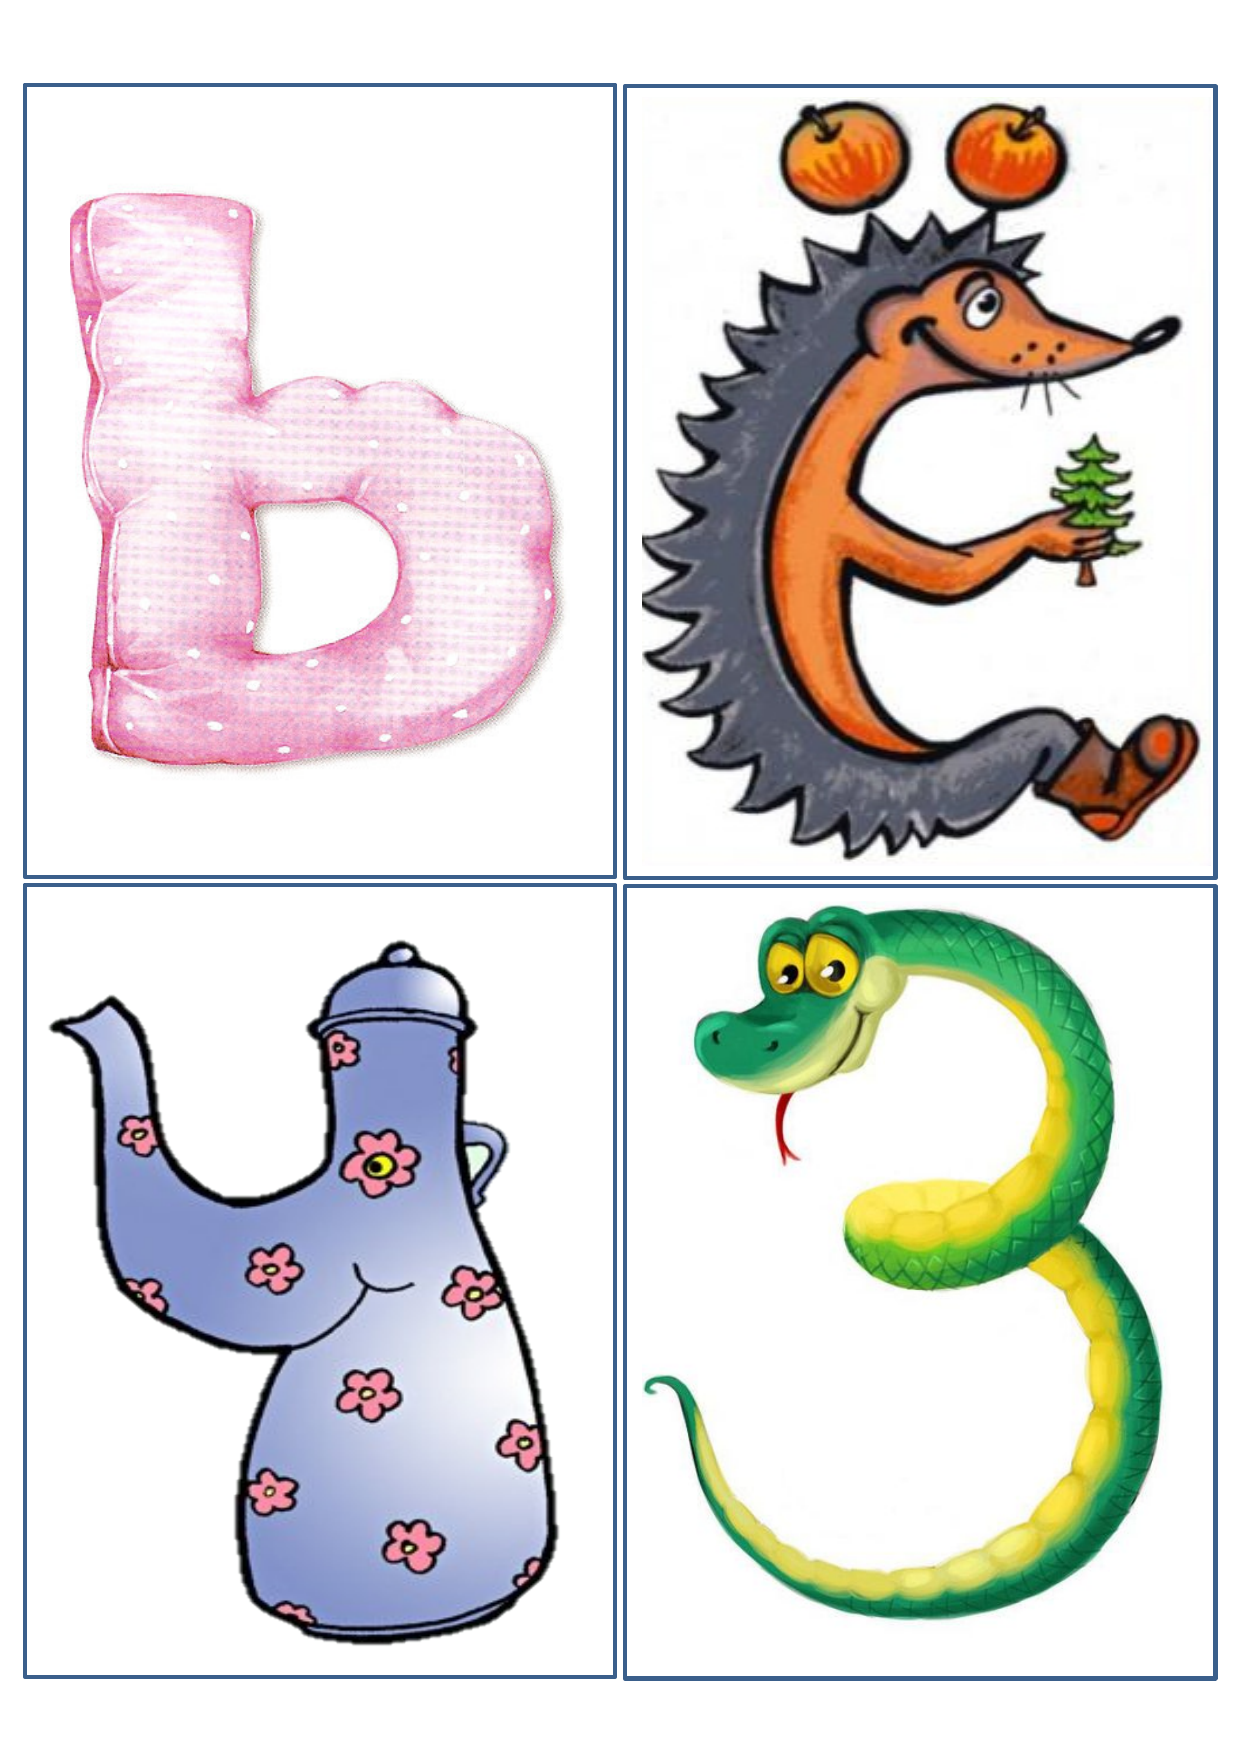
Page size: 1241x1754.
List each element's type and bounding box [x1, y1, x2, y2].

picture [70, 164, 571, 802]
picture [642, 97, 1211, 866]
picture [642, 901, 1171, 1638]
picture [40, 925, 599, 1654]
